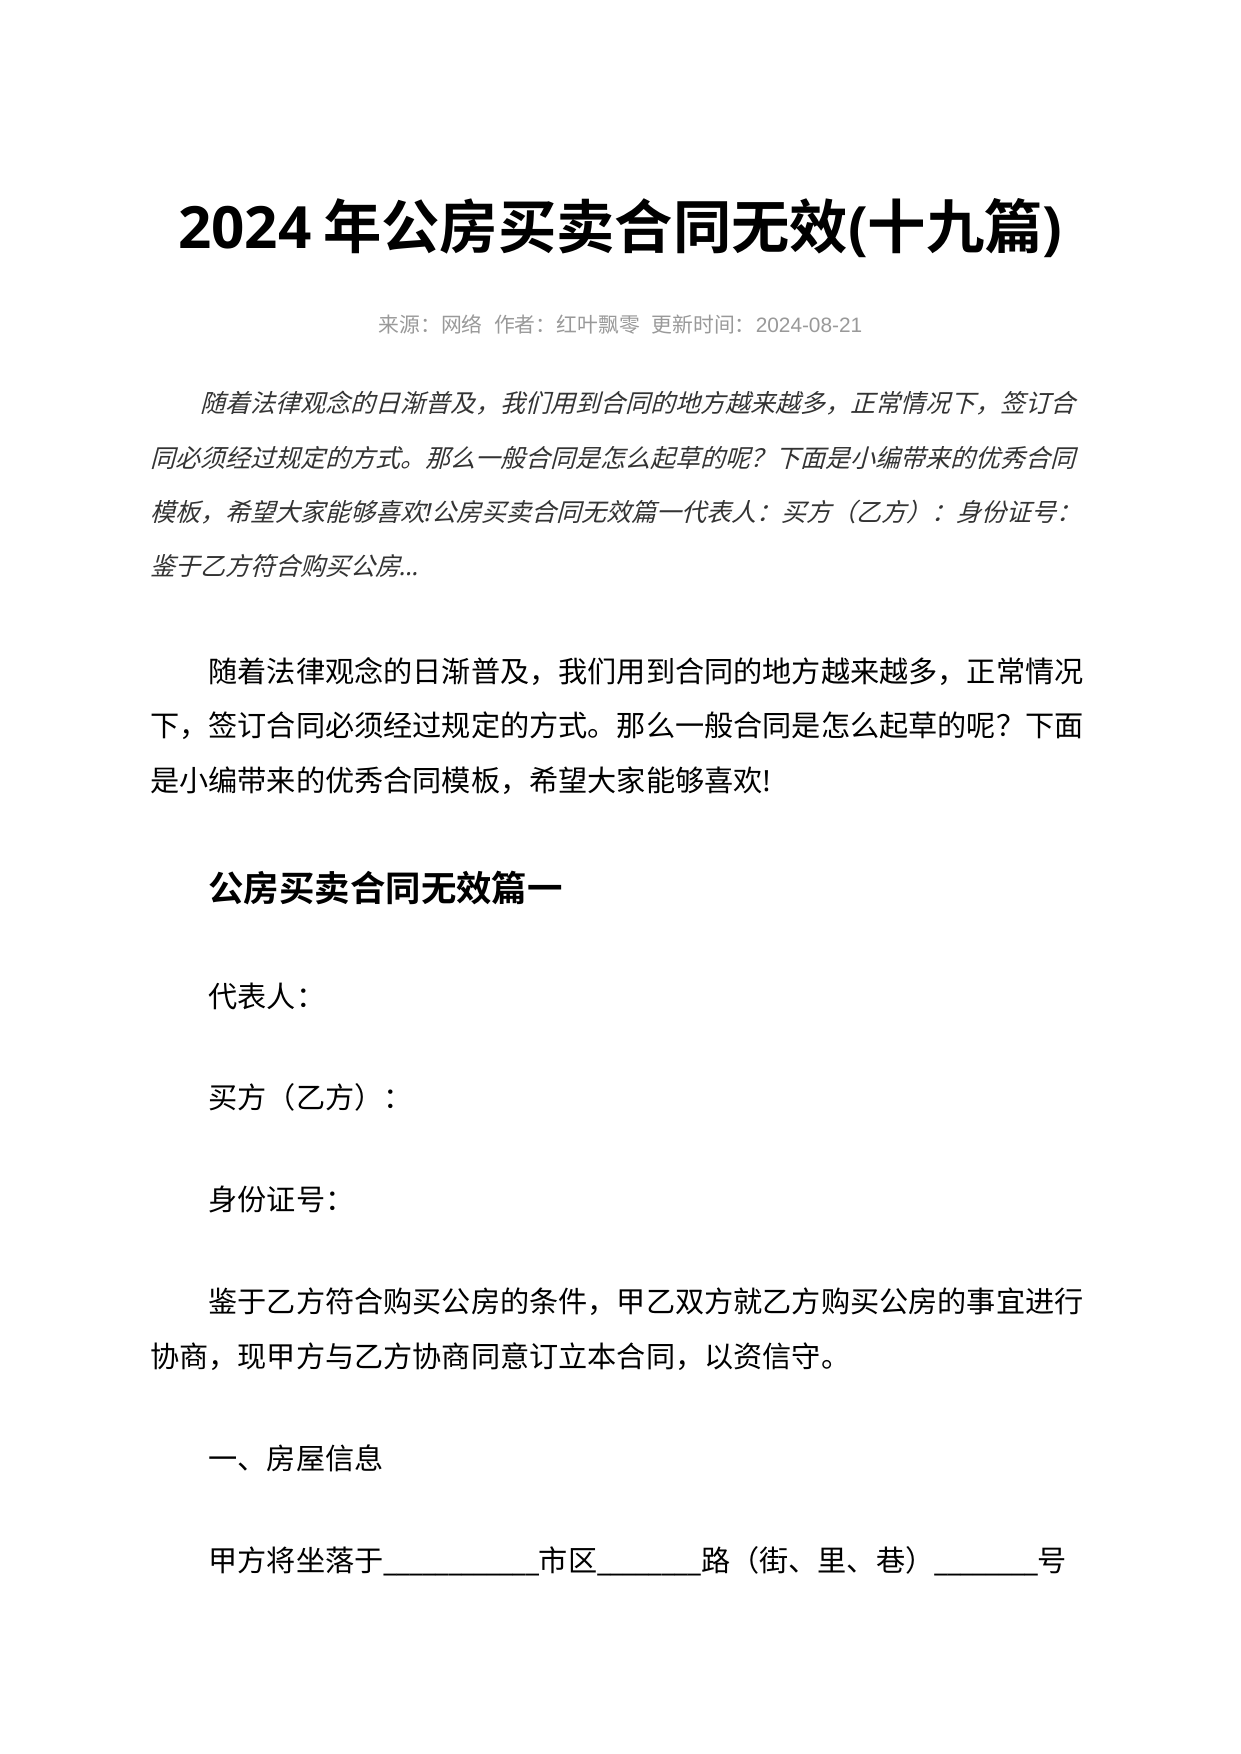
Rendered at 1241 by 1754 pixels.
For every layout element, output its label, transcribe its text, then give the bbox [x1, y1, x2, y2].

text 身份证号： [150, 1177, 1090, 1219]
text 代表人： [150, 973, 1090, 1016]
text 随着法律观念的日渐普及，我们用到合同的地方越来越多，正常情况下，签订合同必须经过规定的方式。那么一般合同是怎么起草的呢？下面是小编带来的优秀合同模板，希望大家能够喜欢!公房买卖合同无效篇一代表人：买方（乙方）：身份证号：鉴于乙方符合购买公房... [150, 384, 1090, 583]
text 随着法律观念的日渐普及，我们用到合同的地方越来越多，正常情况下，签订合同必须经过规定的方式。那么一般合同是怎么起草的呢？下面是小编带来的优秀合同模板，希望大家能够喜欢! [150, 648, 1090, 800]
text 买方（乙方）： [150, 1075, 1090, 1117]
text 鉴于乙方符合购买公房的条件，甲乙双方就乙方购买公房的事宜进行协商，现甲方与乙方协商同意订立本合同，以资信守。 [150, 1279, 1090, 1376]
text 来源：网络 作者：红叶飘零 更新时间：2024-08-21 [150, 313, 1090, 337]
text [150, 1537, 1090, 1579]
subtitle 2024年公房买卖合同无效(十九篇) [150, 181, 1090, 266]
text 公房买卖合同无效篇一 [150, 860, 1090, 911]
text 一、房屋信息 [150, 1435, 1090, 1478]
